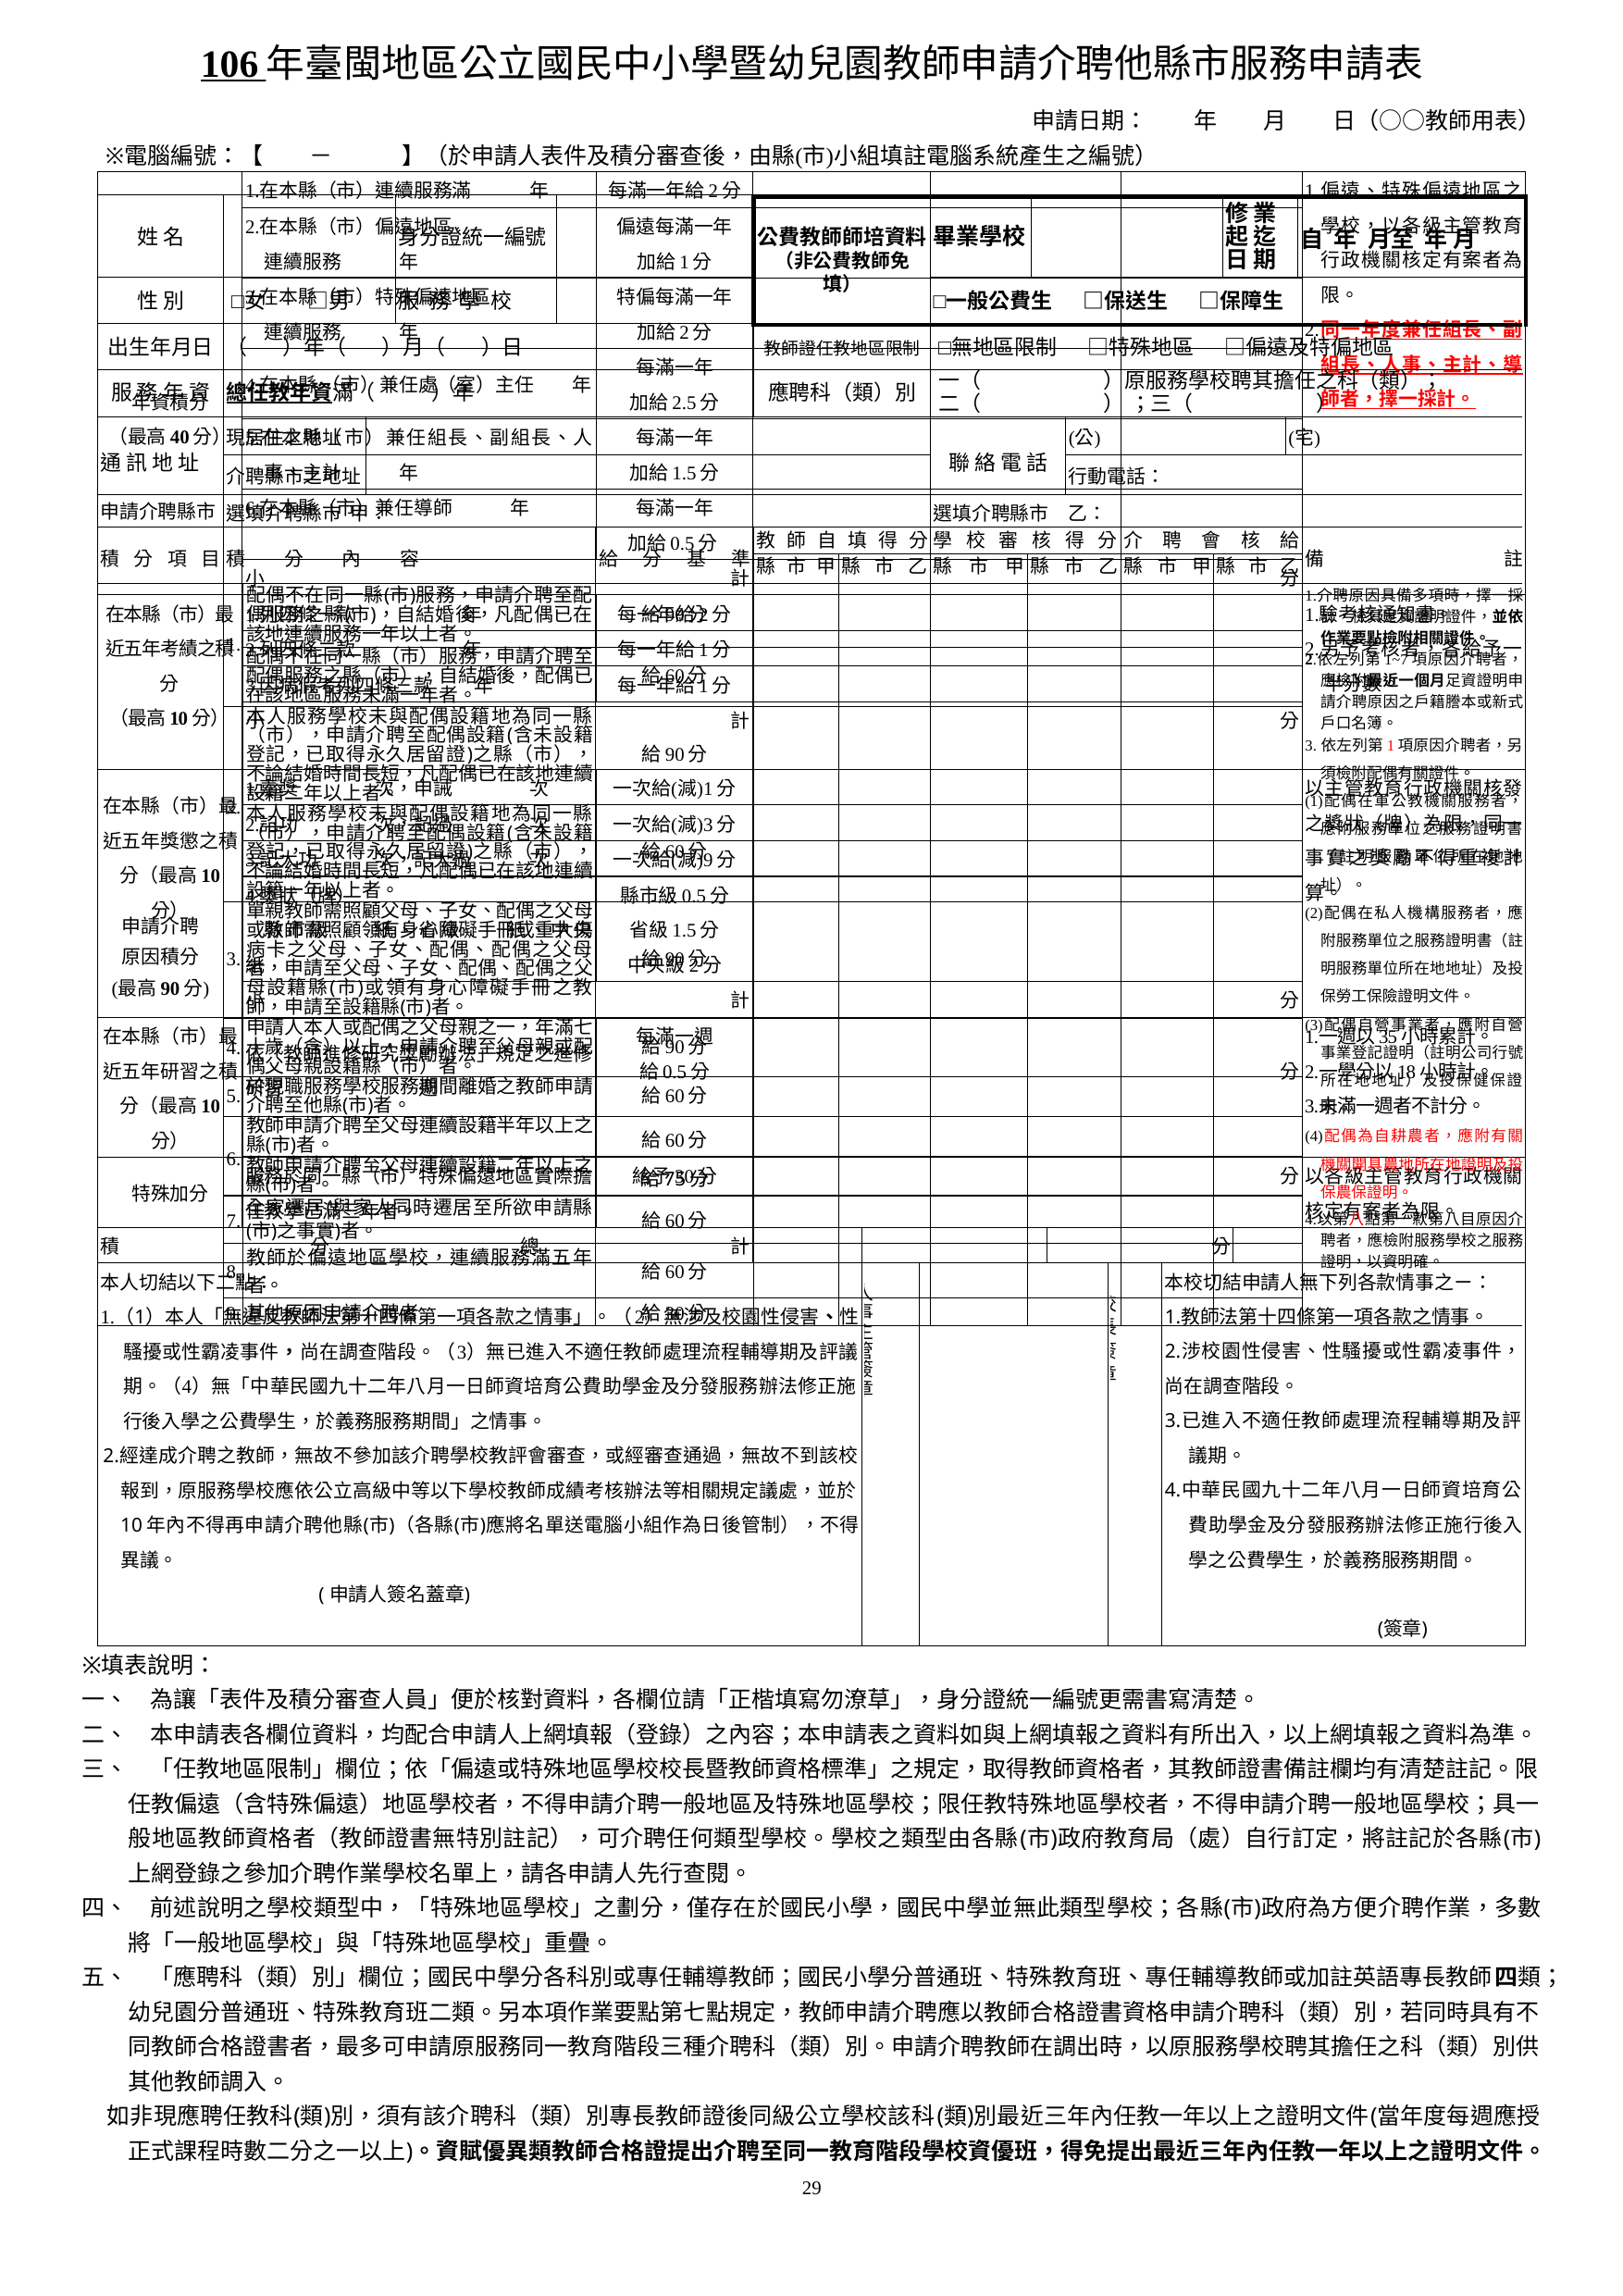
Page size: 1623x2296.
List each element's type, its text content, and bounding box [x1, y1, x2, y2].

table_cell [1121, 1244, 1213, 1297]
table_cell 積分內容 [224, 527, 595, 583]
table_cell 5. [224, 1077, 242, 1116]
table_cell 選填介聘縣市 甲： [224, 495, 930, 527]
table_cell 3. [224, 902, 242, 1018]
table_cell 服 務 年 資 [98, 370, 223, 416]
table_cell [1214, 1019, 1302, 1076]
list 前述說明之學校類型中，「特殊地區學校」之劃分，僅存在於國民小學，國民中學並無此類型學校；各縣(市)政府為方便介聘作業，多數將「一般地區學校」與「特殊地區學校」重疊。 [82, 1889, 1541, 1958]
table_cell [754, 648, 838, 706]
table_cell [931, 1298, 1027, 1325]
table_cell [839, 1117, 930, 1156]
table_cell 給60分 [596, 648, 753, 706]
table_cell 給75分 [596, 1157, 753, 1195]
table_cell 1.介聘原因具備多項時，擇一採計，檢具足資證明證件，並依作業要點檢附相關證件。 2.依左列第1~7項原因介聘者，應檢附最近一個月足資證明申請介聘原因之戶籍謄本或新式戶口名簿。 3. 依左列第1項原因介聘者，另須檢附配偶有關證件。 (1)配偶在軍公教機關服務者，應附服務單位之服務證明書（註明服務單位所在地地址）。 (2)配偶在私人機構服務者，應附服務單位之服務證明書（註明服務單位所在地地址）及投保勞工保險證明文件。 (3)配偶自營事業者，應附自營事業登記證明（註明公司行號所在地地址）及投保健保證明。 (4)配偶為自耕農者，應附有關機關開具農地所在地證明及投保農保證明。 4.以第八點第一款第八目原因介聘者，應檢附服務學校之服務證明，以資明確。 [1303, 583, 1525, 1325]
table_cell 本校切結申請人無下列各款情事之ㄧ： 1.教師法第十四條第一項各款之情事。 2.涉校園性侵害、性騷擾或性霸凌事件，尚在調查階段。 3.已進入不適任教師處理流程輔導期及評議期。 4.中華民國九十二年八月一日師資培育公費助學金及分發服務辦法修正施行後入學之公費學生，於義務服務期間。 (簽章) [1162, 1325, 1525, 1645]
table_header [931, 172, 1121, 194]
table_cell 全家遷居(與家人同時遷居至所欲申請縣(市)之事實)者。 [243, 1197, 595, 1242]
table_cell 介聘縣市之地址 [224, 455, 365, 494]
text ※電腦編號：【 － 】（於申請人表件及積分審查後，由縣(市)小組填註電腦系統產生之編號） [82, 136, 1541, 171]
table_cell 出生年月日 [98, 324, 223, 368]
table_cell [754, 1157, 838, 1195]
table_cell [1121, 1077, 1213, 1116]
table_cell 本人切結以下二點： 1.（1）本人「無違反教師法第十四條第一項各款之情事」。（2）無涉及校園性侵害、性騷擾或性霸凌事件，尚在調查階段。（3）無已進入不適任教師處理流程輔導期及評議期。（4）無「中華民國九十二年八月一日師資培育公費助學金及分發服務辦法修正施行後入學之公費學生，於義務服務期間」之情事。 2.經達成介聘之教師，無故不參加該介聘學校教評會審查，或經審查通過，無故不到該校報到，原服務學校應依公立高級中等以下學校教師成績考核辦法等相關規定議處，並於10年內不得再申請介聘他縣(市)（各縣(市)應將名單送電腦小組作為日後管制），不得異議。 ( 申請人簽名蓋章) [98, 1326, 861, 1645]
table_cell □一般公費生 □保送生 □保障生 [931, 278, 1524, 322]
table_cell 備註 [1303, 527, 1525, 583]
table_cell [1028, 648, 1121, 706]
table_cell [839, 1244, 930, 1297]
table_cell 9. [224, 1298, 242, 1325]
table_cell [754, 902, 838, 1018]
table_cell [931, 805, 1027, 901]
table_cell [839, 707, 930, 803]
table_cell 1. [224, 584, 242, 706]
table_cell 4. [224, 1019, 242, 1076]
table_cell [1214, 584, 1302, 647]
table_cell 行動電話： [1066, 454, 1525, 494]
table_header 年資積分 （最高40分） [98, 172, 242, 194]
table_cell □無地區限制 □特殊地區 □偏遠及特偏地區 [931, 323, 1525, 368]
table_cell [931, 1157, 1027, 1195]
table_cell (公) [1066, 417, 1285, 454]
table_cell 性 別 [98, 278, 223, 322]
table_cell [1214, 707, 1302, 803]
table_cell 2. [224, 707, 242, 901]
table_cell [1214, 1197, 1302, 1242]
table_cell 縣市甲 [754, 554, 838, 583]
table_cell 配偶不在同一縣（市）服務，申請介聘至配偶服務之縣（市），自結婚後，配偶已在該地區服務未滿一年者。 [243, 648, 595, 706]
table_cell 學校審核得分 [931, 527, 1121, 553]
table_cell [931, 1019, 1027, 1076]
table_cell 給30分 [596, 1298, 753, 1325]
table_cell [754, 1077, 838, 1116]
list 「任教地區限制」欄位；依「偏遠或特殊地區學校校長暨教師資格標準」之規定，取得教師資格者，其教師證書備註欄均有清楚註記。限任教偏遠（含特殊偏遠）地區學校者，不得申請介聘一般地區及特殊地區學校；限任教特殊地區學校者，不得申請介聘一般地區學校；具一般地區教師資格者（教師證書無特別註記），可介聘任何類型學校。學校之類型由各縣(市)政府教育局（處）自行訂定，將註記於各縣(市)上網登錄之參加介聘作業學校名單上，請各申請人先行查閱。 [82, 1750, 1541, 1889]
table_cell 教師於偏遠地區學校，連續服務滿五年者。 [243, 1244, 595, 1297]
table_cell [754, 1197, 838, 1242]
table_cell 介聘會核給 [1121, 527, 1302, 553]
table_cell 給60分 [596, 1197, 753, 1242]
table_cell 給分基準 [596, 527, 753, 583]
table_cell [1214, 902, 1302, 1018]
table_cell [1028, 1244, 1121, 1297]
table_cell [1121, 1298, 1213, 1325]
table_cell [839, 805, 930, 901]
table_cell 聯 絡 電 話 [931, 417, 1065, 494]
table_cell [931, 1244, 1027, 1297]
table_cell 縣市乙 [839, 554, 930, 583]
table_cell [1028, 707, 1121, 803]
text 如非現應聘任教科(類)別，須有該介聘科（類）別專長教師證後同級公立學校該科(類)別最近三年內任教一年以上之證明文件(當年度每週應授正式課程時數二分之一以上)。資賦優異類教師合格證提出介聘至同一教育階段學校資優班，得免提出最近三年內任教一年以上之證明文件。 [82, 2097, 1541, 2166]
table_cell 本人服務學校未與配偶設籍地為同一縣（市），申請介聘至配偶設籍(含未設籍登記，已取得永久居留證)之縣（市），不論結婚時間長短，凡配偶已在該地連續設籍二年以上者。 [243, 707, 595, 803]
table_cell [931, 584, 1027, 647]
table_cell 教師申請介聘至父母連續設籍二年以上之縣(市)者。 [243, 1157, 595, 1195]
table_cell [839, 584, 930, 647]
table_cell [1214, 1157, 1302, 1195]
table_cell [920, 1326, 1108, 1645]
table_cell 給60分 [596, 1244, 753, 1297]
table_cell [931, 707, 1027, 803]
table_cell [839, 1298, 930, 1325]
table_cell 縣市乙 [1214, 554, 1302, 583]
table_cell 教師申請介聘至父母連續設籍半年以上之縣(市)者。 [243, 1117, 595, 1156]
table_header 1.在本縣（市）連續服務滿 年 [242, 172, 596, 194]
table_cell [1214, 1117, 1302, 1156]
table_cell 申請人本人或配偶之父母親之一，年滿七十歲（含）以上，申請介聘至父母親或配偶父母親設籍縣（市）者。 [243, 1019, 595, 1076]
table_header 畢業學校 [931, 199, 1031, 276]
table_cell [1028, 584, 1121, 647]
table_cell [1214, 1298, 1302, 1325]
table_cell 校 長 簽 章 [1109, 1326, 1161, 1645]
table_cell [754, 584, 838, 647]
table_cell 7. [224, 1197, 242, 1242]
table_cell 給60分 [596, 1117, 753, 1156]
table_cell [1121, 805, 1213, 901]
table_cell [1214, 1244, 1302, 1297]
table_cell 給90分 [596, 1019, 753, 1076]
text 申請日期： 年 月 日（○○教師用表） [82, 102, 1541, 136]
table_cell [1028, 1197, 1121, 1242]
table_cell [1028, 805, 1121, 901]
table_cell 人事主管簽章 [862, 1326, 919, 1645]
table_cell 8. [224, 1244, 242, 1297]
table_header 每滿一年給2分 [597, 172, 752, 194]
table_cell 申請介聘縣市 [98, 495, 223, 527]
table_header [224, 195, 395, 276]
table_cell [839, 1157, 930, 1195]
table_cell 積分項目 [98, 527, 223, 583]
table_cell [1028, 1077, 1121, 1116]
table_cell 現居住之地址 [224, 417, 365, 454]
table_cell [1121, 902, 1213, 1018]
table_cell 單親教師需照顧父母、子女、配偶之父母或教師需照顧領有身心障礙手冊或重大傷病卡之父母、子女、配偶、配偶之父母者，申請至父母、子女、配偶、配偶之父母設籍縣(市)或領有身心障礙手冊之教師，申請至設籍縣(市)者。 [243, 902, 595, 1018]
table_cell 服 務 學 校 [396, 278, 556, 322]
list 本申請表各欄位資料，均配合申請人上網填報（登錄）之內容；本申請表之資料如與上網填報之資料有所出入，以上網填報之資料為準。 [82, 1716, 1541, 1750]
table_cell [1214, 805, 1302, 901]
table_cell 給60分 [596, 1077, 753, 1116]
table_cell □女 □男 [224, 278, 395, 322]
table_header 身分證統一編號 [396, 195, 556, 276]
table_cell [754, 1298, 838, 1325]
list 「應聘科（類）別」欄位；國民中學分各科別或專任輔導教師；國民小學分普通班、特殊教育班、專任輔導教師或加註英語專長教師四類；幼兒園分普通班、特殊教育班二類。另本項作業要點第七點規定，教師申請介聘應以教師合格證書資格申請介聘科（類）別，若同時具有不同教師合格證書者，最多可申請原服務同一教育階段三種介聘科（類）別。申請介聘教師在調出時，以原服務學校聘其擔任之科（類）別供其他教師調入。 [82, 1958, 1541, 2097]
table_header 修 業 起 迄 日 期 [1223, 199, 1297, 276]
table_header [557, 195, 751, 276]
table_header 姓 名 [98, 195, 223, 276]
table_header [753, 172, 930, 194]
table_cell 給60分 [596, 805, 753, 901]
table_cell [931, 1197, 1027, 1242]
table_cell [931, 1077, 1027, 1116]
table_cell 縣市甲 [1121, 554, 1213, 583]
text 106年臺閩地區公立國民中小學暨幼兒園教師申請介聘他縣市服務申請表 [82, 50, 1541, 84]
table_cell [1121, 1117, 1213, 1156]
table_cell 縣市甲 [931, 554, 1027, 583]
table_cell 給90分 [596, 902, 753, 1018]
table_cell 給90分 [596, 584, 753, 647]
table_cell 給90分 [596, 707, 753, 803]
list 為讓「表件及積分審查人員」便於核對資料，各欄位請「正楷填寫勿潦草」，身分證統一編號更需書寫清楚。 [82, 1681, 1541, 1716]
table_cell [839, 1019, 930, 1076]
table_cell [1121, 1197, 1213, 1242]
table_cell [1214, 1077, 1302, 1116]
table_cell 總任教年資滿（ ）年 [224, 370, 753, 416]
table_cell [1121, 584, 1213, 647]
table_cell 縣市乙 [1028, 554, 1121, 583]
table_cell 於現職服務學校服務期間離婚之教師申請介聘至他縣(市)者。 [243, 1077, 595, 1116]
table_cell [1028, 1157, 1121, 1195]
table_cell [1121, 707, 1213, 803]
table_cell （ ）年（ ）月（ ）日 [224, 324, 753, 368]
table_cell [1028, 902, 1121, 1018]
table_cell [754, 707, 838, 803]
table_cell [931, 1117, 1027, 1156]
table_header 自 年 月至 年 月 [1298, 199, 1524, 276]
table_cell [1121, 1157, 1213, 1195]
table_header [1121, 172, 1302, 194]
table_cell [839, 1197, 930, 1242]
table_cell 教師證任教地區限制 [754, 327, 930, 368]
table_cell [1028, 1117, 1121, 1156]
table_cell 選填介聘縣市 乙： [931, 494, 1525, 527]
table_cell 6. [224, 1117, 242, 1195]
table_cell 通 訊 地 址 [98, 417, 223, 494]
table_cell [839, 902, 930, 1018]
table_cell [1214, 648, 1302, 706]
table_cell 應聘科（類）別 [754, 370, 930, 416]
table_cell [754, 1117, 838, 1156]
table_cell [754, 1019, 838, 1076]
text ※填表說明： [82, 1646, 1541, 1681]
table_cell [366, 417, 930, 454]
table_cell 其他原因申請介聘者 [243, 1298, 595, 1325]
table_cell 本人服務學校未與配偶設籍地為同一縣（市），申請介聘至配偶設籍(含未設籍登記，已取得永久居留證)之縣（市），不論結婚時間長短，凡配偶已在該地連續設籍一年以上者。 [243, 805, 595, 901]
table_header 公費教師師培資料 （非公費教師免填） [756, 199, 930, 322]
table_cell [931, 902, 1027, 1018]
table_cell 一（ ）原服務學校聘其擔任之科（類）； 二（ ） ；三（ ） [931, 369, 1525, 416]
table_header [1032, 199, 1222, 276]
table_cell 配偶不在同一縣(市)服務，申請介聘至配偶服務之縣(市)，自結婚後，凡配偶已在該地連續服務一年以上者。 [243, 584, 595, 647]
table_cell [1121, 1019, 1213, 1076]
table_cell 教師自填得分 [754, 527, 930, 553]
table_cell [366, 455, 930, 494]
table_cell [557, 278, 751, 322]
table_cell [931, 648, 1027, 706]
table_cell [839, 648, 930, 706]
table_cell [754, 805, 838, 901]
table_cell 申請介聘 原因積分 (最高90分) [98, 584, 223, 1325]
table_cell [839, 1077, 930, 1116]
table_cell (宅) [1286, 416, 1525, 454]
table_cell [1028, 1019, 1121, 1076]
table_cell [1121, 648, 1213, 706]
table_cell [754, 1244, 838, 1297]
table_cell [1028, 1298, 1121, 1325]
